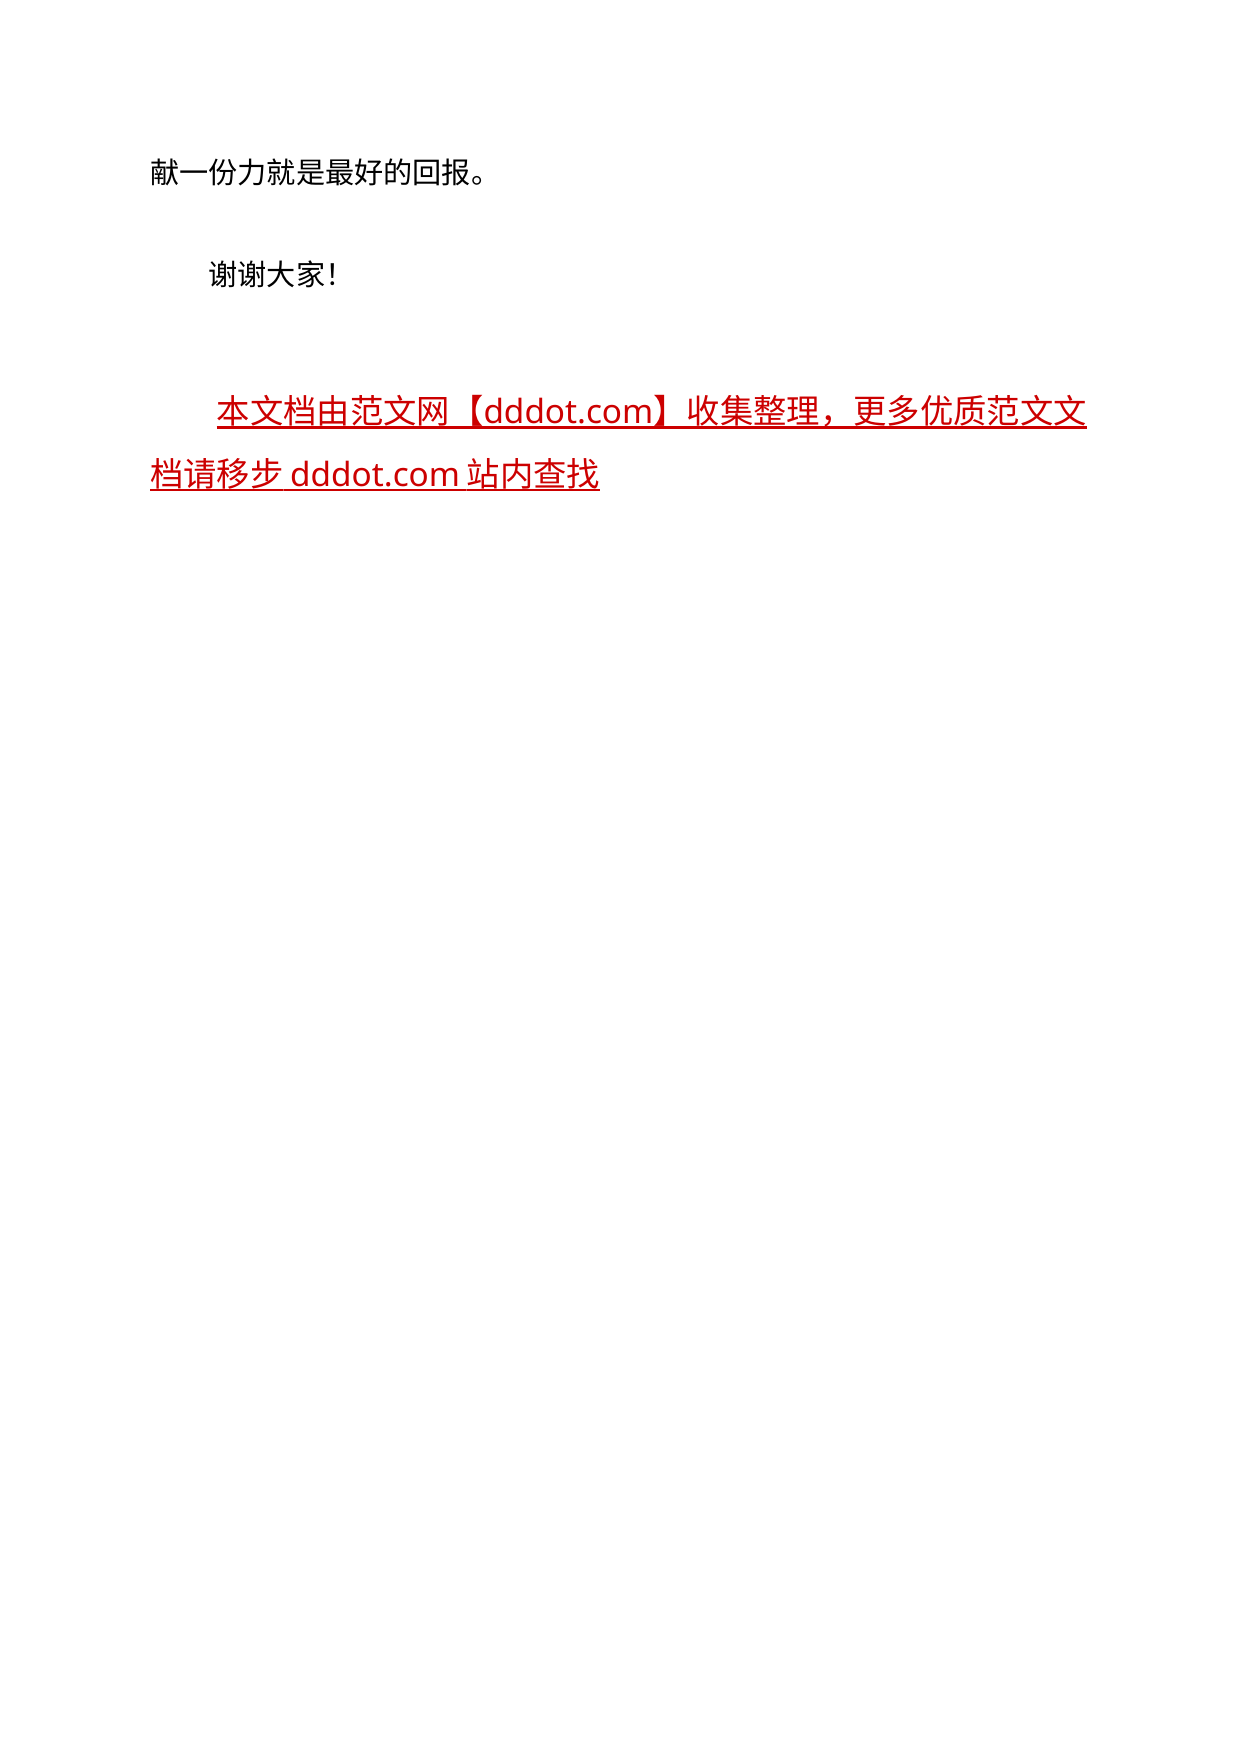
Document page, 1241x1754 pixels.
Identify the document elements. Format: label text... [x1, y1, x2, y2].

text 谢谢大家！ [150, 252, 1090, 294]
text 本文档由范文网【dddot.com】收集整理，更多优质范文文档请移步dddot.com站内查找 [150, 385, 1090, 496]
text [150, 150, 1090, 192]
